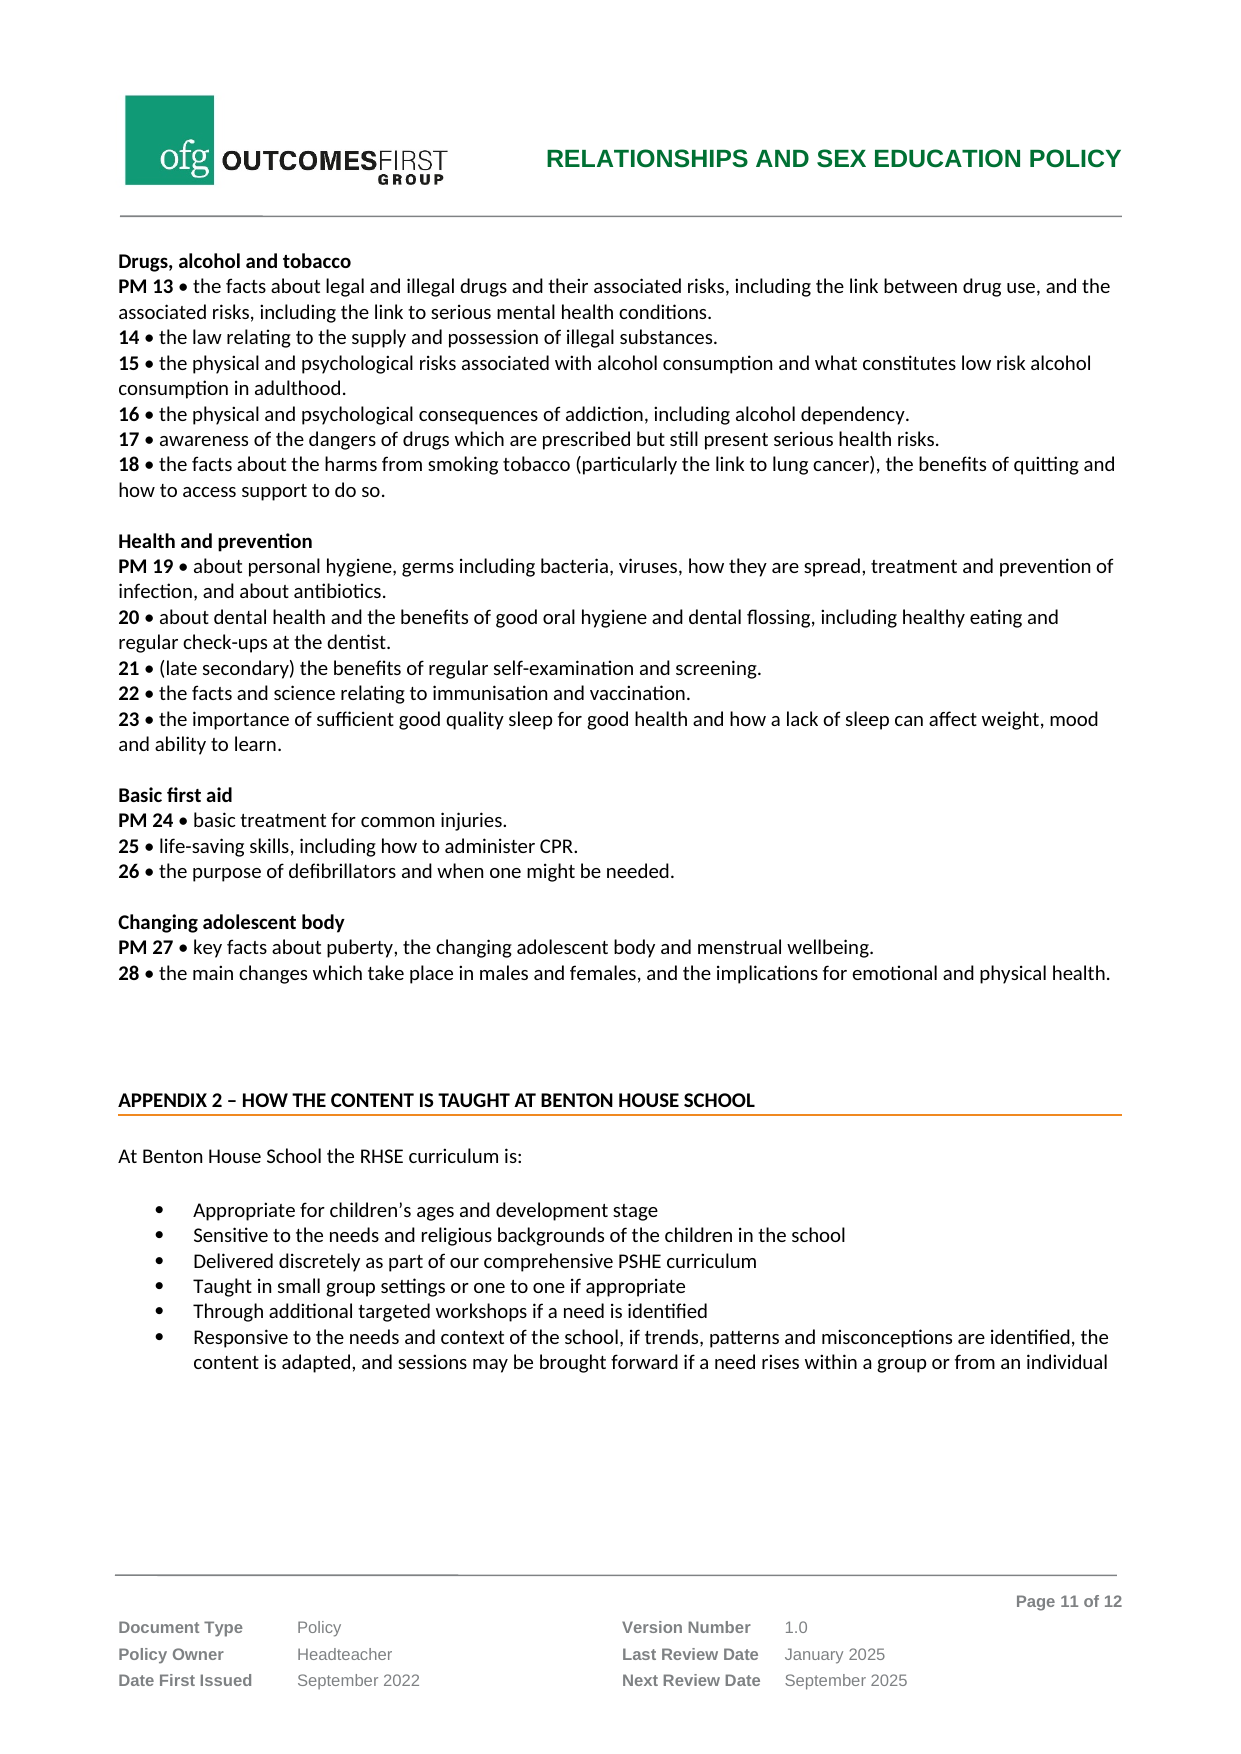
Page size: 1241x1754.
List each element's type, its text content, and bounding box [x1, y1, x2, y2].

text 16 • the physical and psychological consequences of addiction, including alcohol dependency. [118, 401, 1122, 426]
text Changing adolescent body [118, 909, 1122, 934]
list Delivered discretely as part of our comprehensive PSHE curriculum [156, 1248, 1122, 1273]
list Responsive to the needs and context of the school, if trends, patterns and misconceptions are identified, the content is adapted, and sessions may be brought forward if a need rises within a group or from an individual [156, 1324, 1122, 1375]
text 18 • the facts about the harms from smoking tobacco (particularly the link to lung cancer), the benefits of quitting and how to access support to do so. [118, 452, 1122, 502]
text Basic first aid [118, 782, 1122, 807]
text Health and prevention [118, 528, 1122, 553]
list Taught in small group settings or one to one if appropriate [156, 1273, 1122, 1299]
text 20 • about dental health and the benefits of good oral hygiene and dental flossing, including healthy eating and regular check-ups at the dentist. [118, 604, 1122, 655]
list Sensitive to the needs and religious backgrounds of the children in the school [156, 1222, 1122, 1248]
text PM 19 • about personal hygiene, germs including bacteria, viruses, how they are spread, treatment and prevention of infection, and about antibiotics. [118, 553, 1122, 604]
list Appropriate for children’s ages and development stage [156, 1197, 1122, 1222]
text 14 • the law relating to the supply and possession of illegal substances. [118, 324, 1122, 350]
text Drugs, alcohol and tobacco [118, 248, 1122, 274]
text 25 • life-saving skills, including how to administer CPR. [118, 833, 1122, 858]
list Through additional targeted workshops if a need is identified [156, 1299, 1122, 1324]
text 23 • the importance of sufficient good quality sleep for good health and how a lack of sleep can affect weight, mood and ability to learn. [118, 706, 1122, 757]
text PM 27 • key facts about puberty, the changing adolescent body and menstrual wellbeing. [118, 934, 1122, 960]
text 21 • (late secondary) the benefits of regular self-examination and screening. [118, 655, 1122, 680]
subtitle APPENDIX 2 – HOW THE CONTENT IS TAUGHT AT BENTON HOUSE SCHOOL [118, 1087, 1122, 1114]
text 15 • the physical and psychological risks associated with alcohol consumption and what constitutes low risk alcohol consumption in adulthood. [118, 350, 1122, 401]
text 28 • the main changes which take place in males and females, and the implications for emotional and physical health. [118, 960, 1122, 985]
text PM 24 • basic treatment for common injuries. [118, 807, 1122, 833]
text At Benton House School the RHSE curriculum is: [118, 1144, 1122, 1169]
text 26 • the purpose of defibrillators and when one might be needed. [118, 858, 1122, 884]
text 22 • the facts and science relating to immunisation and vaccination. [118, 680, 1122, 706]
text PM 13 • the facts about legal and illegal drugs and their associated risks, including the link between drug use, and the associated risks, including the link to serious mental health conditions. [118, 274, 1122, 324]
picture [115, 90, 454, 193]
text 17 • awareness of the dangers of drugs which are prescribed but still present serious health risks. [118, 426, 1122, 452]
